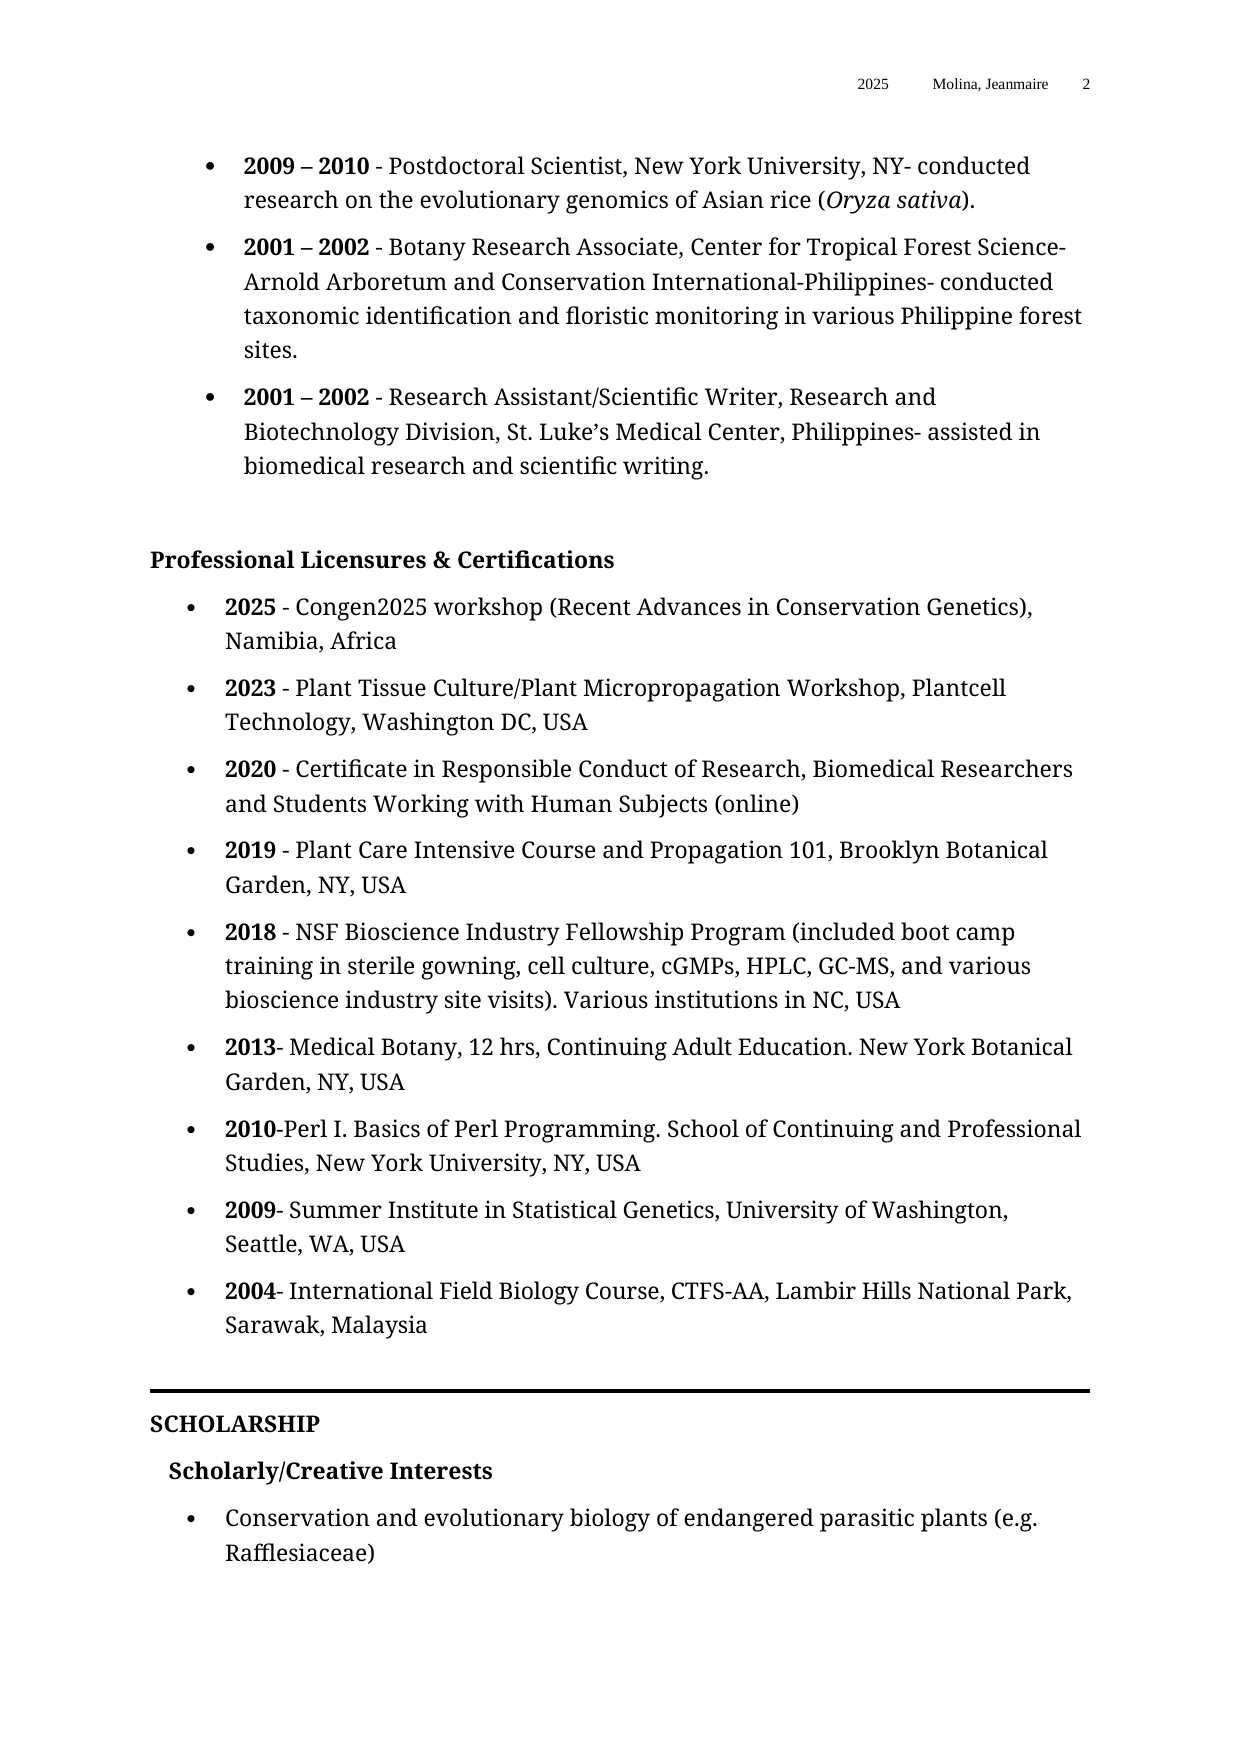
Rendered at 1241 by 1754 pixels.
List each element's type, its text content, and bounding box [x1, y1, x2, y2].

list Conservation and evolutionary biology of endangered parasitic plants (e.g. Rafflesiaceae) [187, 1502, 1090, 1568]
list 2013- Medical Botany, 12 hrs, Continuing Adult Education. New York Botanical Garden, NY, USA [187, 1031, 1090, 1097]
list 2001 – 2002 - Botany Research Associate, Center for Tropical Forest Science-Arnold Arboretum and Conservation International-Philippines- conducted taxonomic identification and floristic monitoring in various Philippine forest sites. [206, 231, 1090, 366]
list 2019 - Plant Care Intensive Course and Propagation 101, Brooklyn Botanical Garden, NY, USA [187, 834, 1090, 900]
list 2020 - Certificate in Responsible Conduct of Research, Biomedical Researchers and Students Working with Human Subjects (online) [187, 753, 1090, 819]
list 2010-Perl I. Basics of Perl Programming. School of Continuing and Professional Studies, New York University, NY, USA [187, 1112, 1090, 1178]
text SCHOLARSHIP [150, 1408, 1090, 1439]
list 2004- International Field Biology Course, CTFS-AA, Lambir Hills National Park, Sarawak, Malaysia [187, 1275, 1090, 1341]
list 2025 - Congen2025 workshop (Recent Advances in Conservation Genetics), Namibia, Africa [187, 591, 1090, 656]
list 2001 – 2002 - Research Assistant/Scientific Writer, Research and Biotechnology Division, St. Luke’s Medical Center, Philippines- assisted in biomedical research and scientific writing. [206, 381, 1090, 481]
list Professional Licensures & Certifications [150, 544, 1090, 575]
text Scholarly/Creative Interests [150, 1455, 1090, 1486]
list 2009- Summer Institute in Statistical Genetics, University of Washington, Seattle, WA, USA [187, 1194, 1090, 1259]
list 2023 - Plant Tissue Culture/Plant Micropropagation Workshop, Plantcell Technology, Washington DC, USA [187, 672, 1090, 737]
list 2018 - NSF Bioscience Industry Fellowship Program (included boot camp training in sterile gowning, cell culture, cGMPs, HPLC, GC-MS, and various bioscience industry site visits). Various institutions in NC, USA [187, 916, 1090, 1016]
list 2009 – 2010 - Postdoctoral Scientist, New York University, NY- conducted research on the evolutionary genomics of Asian rice (Oryza sativa). [206, 150, 1090, 216]
